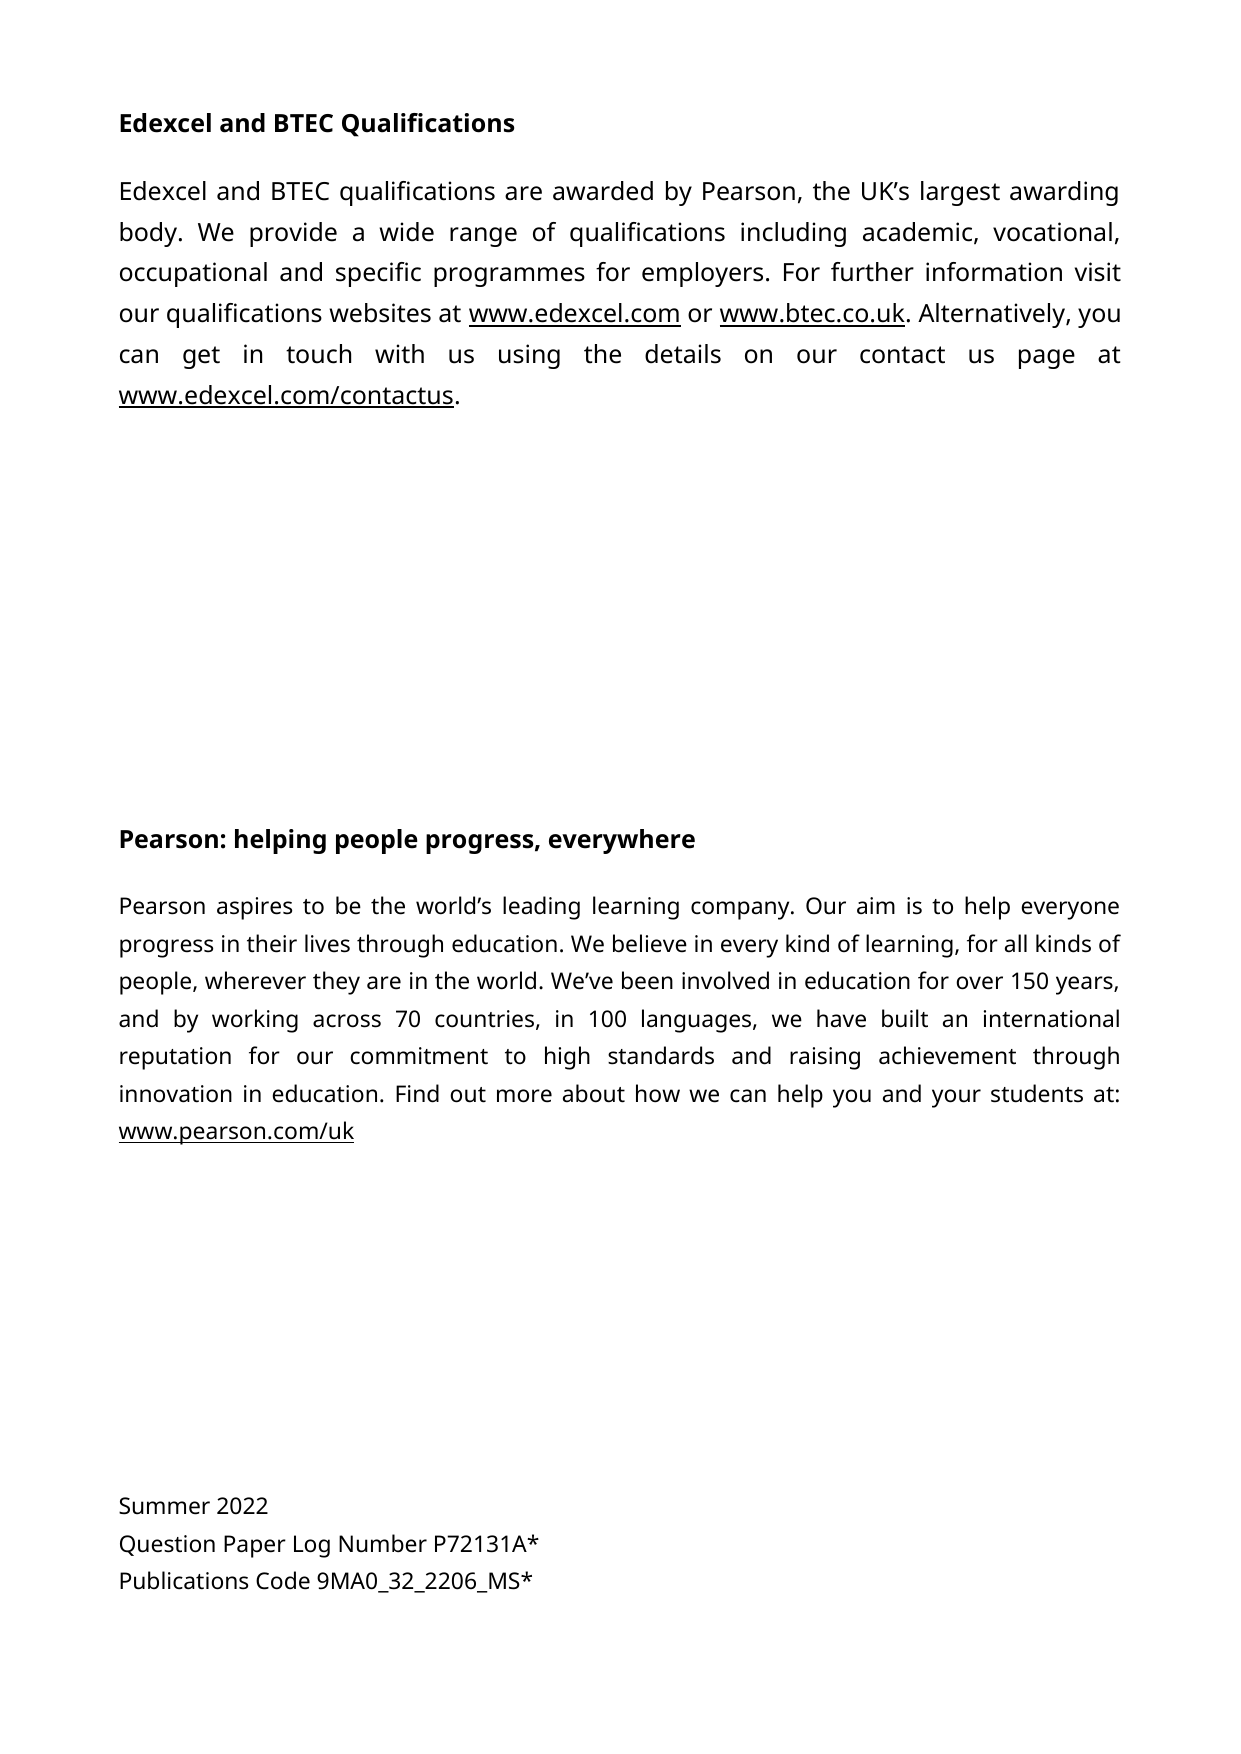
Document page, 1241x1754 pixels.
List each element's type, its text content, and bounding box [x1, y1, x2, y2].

text Summer 2022 [118, 1490, 1122, 1522]
text Publications Code 9MA0_32_2206_MS* [118, 1565, 1122, 1597]
text Question Paper Log Number P72131A* [118, 1528, 1122, 1559]
text Edexcel and BTEC Qualifications [118, 105, 1122, 139]
text Pearson: helping people progress, everywhere [118, 822, 1122, 856]
text Pearson aspires to be the world’s leading learning company. Our aim is to help everyone progress in their lives through education. We believe in every kind of learning, for all kinds of people, wherever they are in the world. We’ve been involved in education for over 150 years, and by working across 70 countries, in 100 languages, we have built an international reputation for our commitment to high standards and raising achievement through innovation in education. Find out more about how we can help you and your students at: www.pearson.com/uk [118, 890, 1122, 1147]
text Edexcel and BTEC qualifications are awarded by Pearson, the UK’s largest awarding body. We provide a wide range of qualifications including academic, vocational, occupational and specific programmes for employers. For further information visit our qualifications websites at www.edexcel.com or www.btec.co.uk. Alternatively, you can get in touch with us using the details on our contact us page at www.edexcel.com/contactus. [118, 173, 1122, 412]
